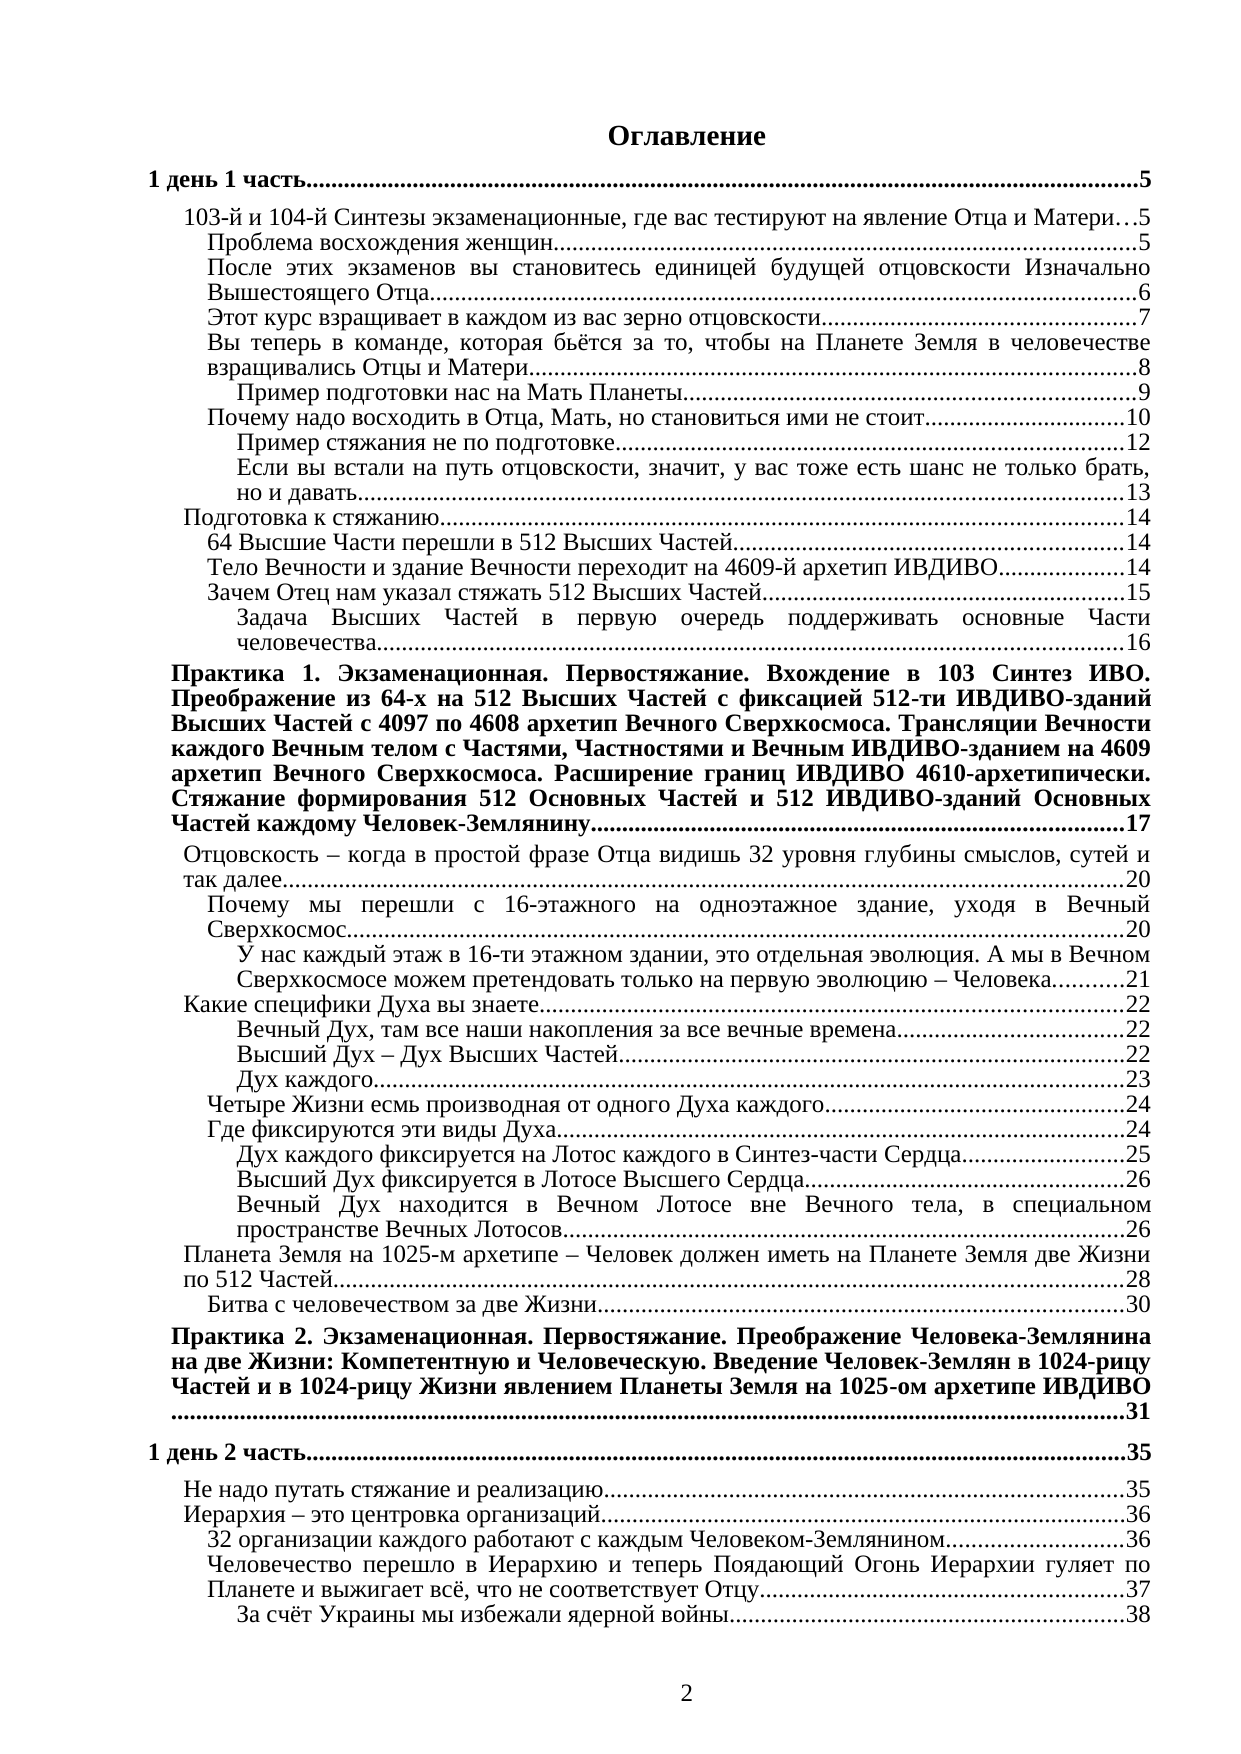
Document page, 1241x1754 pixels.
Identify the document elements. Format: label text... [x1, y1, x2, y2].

text Вы теперь в команде, которая бьётся за то, чтобы на Планете Земля в человечестве взращивались Отцы и Матери 8 [207, 330, 1152, 380]
text Четыре Жизни есмь производная от одного Духа каждого 24 [207, 1093, 1152, 1118]
text 64 Высшие Части перешли в 512 Высших Частей 14 [207, 530, 1152, 555]
text У нас каждый этаж в 16-ти этажном здании, это отдельная эволюция. А мы в Вечном Сверхкосмосе можем претендовать только на первую эволюцию – Человека 21 [236, 943, 1152, 993]
text После этих экзаменов вы становитесь единицей будущей отцовскости Изначально Вышестоящего Отца 6 [207, 255, 1152, 305]
text Если вы встали на путь отцовскости, значит, у вас тоже есть шанс не только брать, но и давать 13 [236, 455, 1152, 505]
text Подготовка к стяжанию 14 [183, 505, 1152, 530]
text Задача Высших Частей в первую очередь поддерживать основные Части человечества 16 [236, 605, 1152, 655]
text Проблема восхождения женщин 5 [207, 230, 1152, 255]
text Этот курс взращивает в каждом из вас зерно отцовскости 7 [207, 305, 1152, 330]
text Пример подготовки нас на Мать Планеты 9 [236, 380, 1152, 405]
text Высший Дух фиксируется в Лотосе Высшего Сердца 26 [236, 1168, 1152, 1193]
text Иерархия – это центровка организаций 36 [183, 1503, 1152, 1528]
text Тело Вечности и здание Вечности переходит на 4609-й архетип ИВДИВО 14 [207, 555, 1152, 580]
text Почему надо восходить в Отца, Мать, но становиться ими не стоит 10 [207, 405, 1152, 430]
text Человечество перешло в Иерархию и теперь Поядающий Огонь Иерархии гуляет по Планете и выжигает всё, что не соответствует Отцу 37 [207, 1553, 1152, 1603]
text Планета Земля на 1025-м архетипе – Человек должен иметь на Планете Земля две Жизни по 512 Частей 28 [183, 1243, 1152, 1293]
text Практика 1. Экзаменационная. Первостяжание. Вхождение в 103 Синтез ИВО. Преображение из 64-х на 512 Высших Частей с фиксацией 512-ти ИВДИВО-зданий Высших Частей с 4097 по 4608 архетип Вечного Сверхкосмоса. Трансляции Вечности каждого Вечным телом с Частями, Частностями и Вечным ИВДИВО-зданием на 4609 архетип Вечного Сверхкосмоса. Расширение границ ИВДИВО 4610-архетипически. Стяжание формирования 512 Основных Частей и 512 ИВДИВО-зданий Основных Частей каждому Человек-Землянину. 17 [171, 662, 1152, 837]
text Вечный Дух, там все наши накопления за все вечные времена 22 [236, 1018, 1152, 1043]
text Зачем Отец нам указал стяжать 512 Высших Частей 15 [207, 580, 1152, 605]
text 32 организации каждого работают с каждым Человеком-Землянином 36 [207, 1528, 1152, 1553]
text Пример стяжания не по подготовке 12 [236, 430, 1152, 455]
text Битва с человечеством за две Жизни 30 [207, 1293, 1152, 1318]
text Дух каждого фиксируется на Лотос каждого в Синтез-части Сердца 25 [236, 1143, 1152, 1168]
text За счёт Украины мы избежали ядерной войны 38 [236, 1603, 1152, 1628]
text Какие специфики Духа вы знаете 22 [183, 993, 1152, 1018]
text 1 день 2 часть 35 [148, 1437, 1152, 1465]
text Практика 2. Экзаменационная. Первостяжание. Преображение Человека-Землянина на две Жизни: Компетентную и Человеческую. Введение Человек-Землян в 1024-рицу Частей и в 1024-рицу Жизни явлением Планеты Земля на 1025-ом архетипе ИВДИВО 31 [171, 1324, 1152, 1424]
text 1 день 1 часть 5 [148, 164, 1152, 193]
text Высший Дух – Дух Высших Частей 22 [236, 1043, 1152, 1068]
text Вечный Дух находится в Вечном Лотосе вне Вечного тела, в специальном пространстве Вечных Лотосов 26 [236, 1193, 1152, 1243]
text Не надо путать стяжание и реализацию 35 [183, 1478, 1152, 1503]
text Отцовскость – когда в простой фразе Отца видишь 32 уровня глубины смыслов, сутей и так далее 20 [183, 843, 1152, 893]
text Где фиксируются эти виды Духа 24 [207, 1118, 1152, 1143]
text Дух каждого 23 [236, 1068, 1152, 1093]
text 103-й и 104-й Синтезы экзаменационные, где вас тестируют на явление Отца и Матери 5 [183, 205, 1152, 230]
text Почему мы перешли с 16-этажного на одноэтажное здание, уходя в Вечный Сверхкосмос 20 [207, 893, 1152, 943]
text Оглавление [148, 118, 1152, 152]
